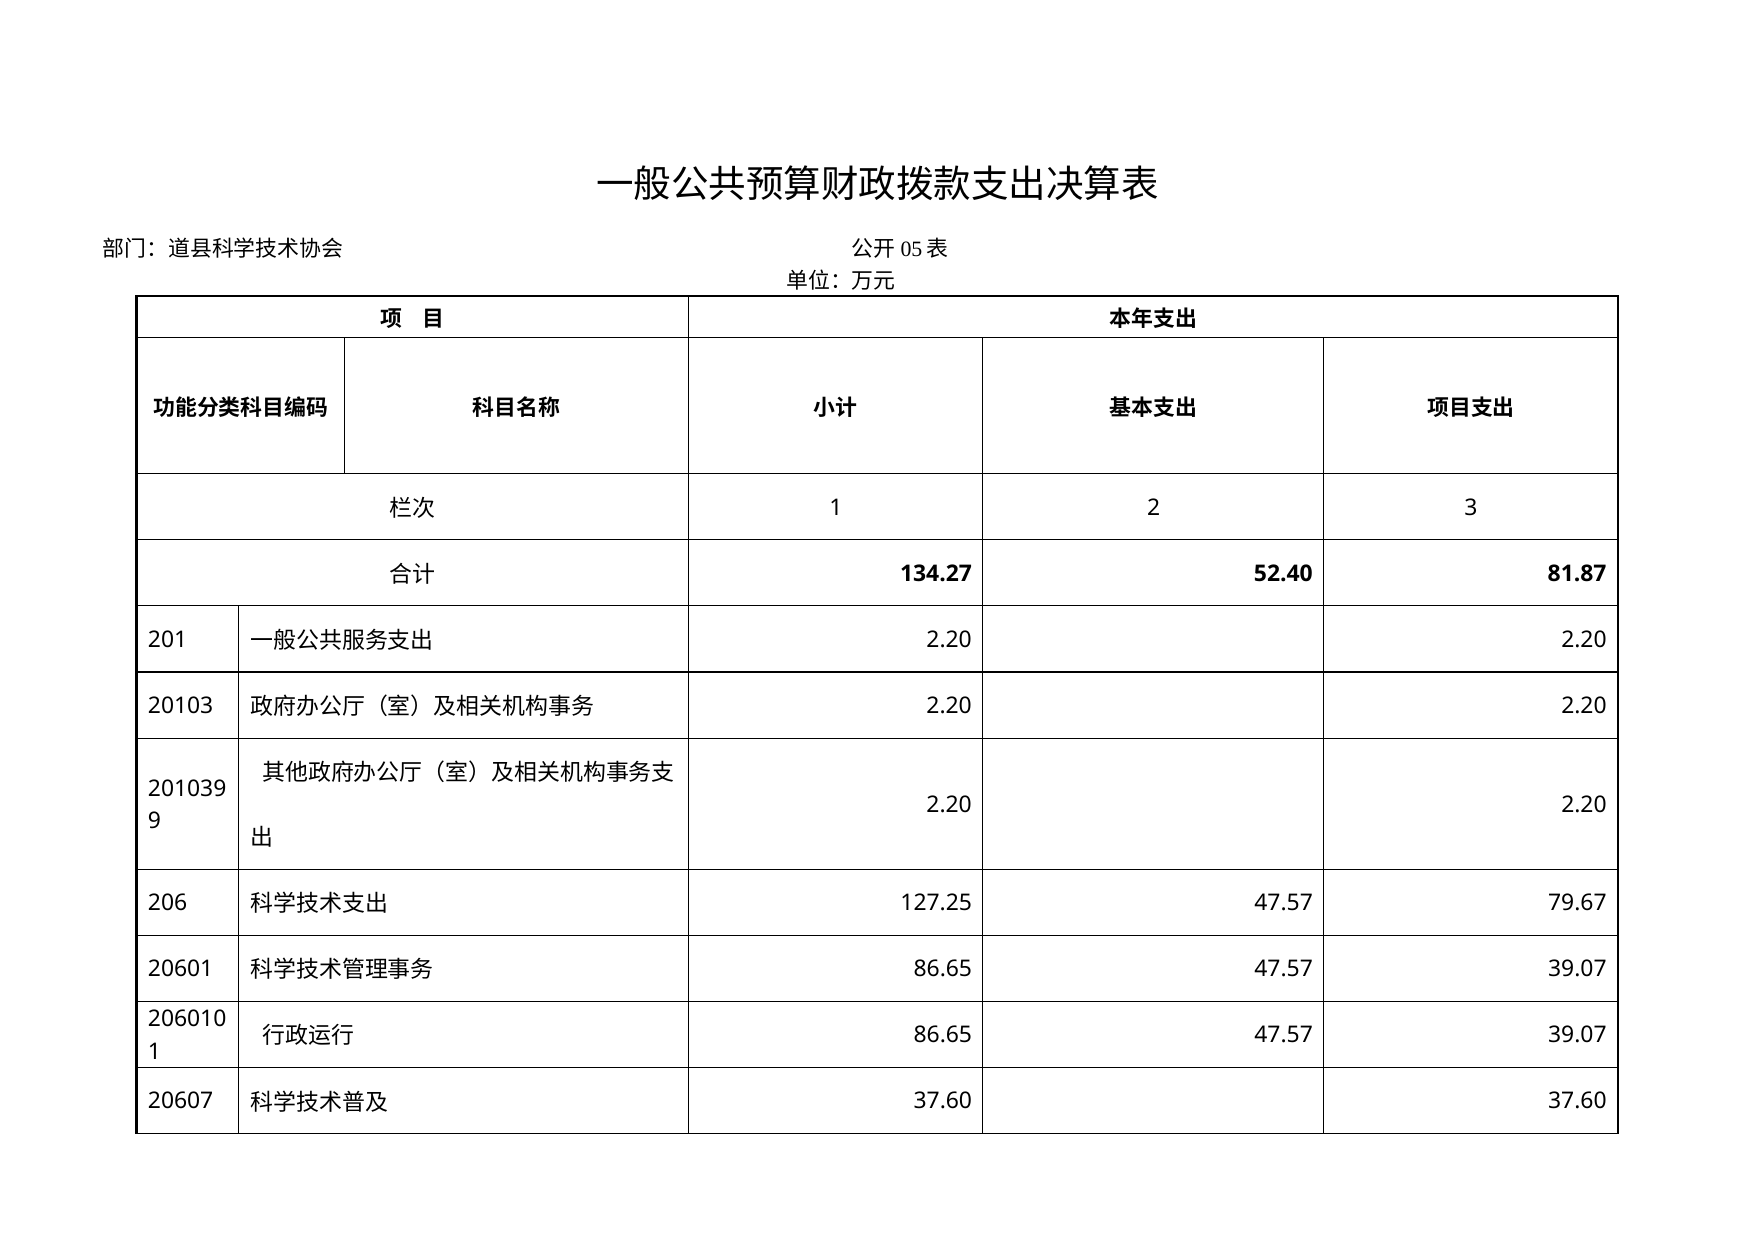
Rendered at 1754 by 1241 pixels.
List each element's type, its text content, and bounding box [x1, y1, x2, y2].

table_cell 科目名称 [345, 338, 688, 473]
table_cell 小计 [689, 338, 982, 473]
table_cell [983, 673, 1323, 737]
table_cell 81.87 [1324, 540, 1617, 605]
table_cell 基本支出 [983, 338, 1323, 473]
table_cell 2010399 [138, 739, 238, 868]
table_cell 2060101 [138, 1002, 238, 1067]
table_cell 127.25 [689, 870, 982, 934]
text 部门：道县科学技术协会 公开05表 [75, 230, 1679, 263]
table_cell 79.67 [1324, 870, 1617, 934]
table_cell 科学技术普及 [239, 1068, 688, 1133]
table_cell 201 [138, 606, 238, 671]
table_cell 206 [138, 870, 238, 934]
table_cell [983, 739, 1323, 868]
table_cell 20601 [138, 936, 238, 1001]
table_cell 37.60 [1324, 1068, 1617, 1133]
table_cell 栏次 [138, 474, 688, 539]
table_cell 2.20 [1324, 606, 1617, 671]
table_cell 39.07 [1324, 936, 1617, 1001]
table_cell 科学技术支出 [239, 870, 688, 934]
table_cell 20103 [138, 673, 238, 737]
table_cell 37.60 [689, 1068, 982, 1133]
table_cell 52.40 [983, 540, 1323, 605]
text 一般公共预算财政拨款支出决算表 [75, 149, 1679, 214]
table_header 本年支出 [689, 297, 1617, 337]
table_cell 行政运行 [239, 1002, 688, 1067]
table_cell 47.57 [983, 870, 1323, 934]
table_cell 2.20 [1324, 739, 1617, 868]
table_cell 2.20 [689, 606, 982, 671]
table_cell 功能分类科目编码 [138, 338, 344, 473]
table_cell 合计 [138, 540, 688, 605]
table_cell 2.20 [1324, 673, 1617, 737]
table_cell 47.57 [983, 1002, 1323, 1067]
table_cell 20607 [138, 1068, 238, 1133]
table_cell 134.27 [689, 540, 982, 605]
table_cell 2.20 [689, 673, 982, 737]
table_cell 3 [1324, 474, 1617, 539]
text 单位：万元 [75, 263, 1679, 295]
table_cell [983, 1068, 1323, 1133]
table_cell [983, 606, 1323, 671]
table_cell 47.57 [983, 936, 1323, 1001]
table_cell 39.07 [1324, 1002, 1617, 1067]
table_cell 86.65 [689, 1002, 982, 1067]
table_header 项 目 [138, 297, 688, 337]
table_cell 2 [983, 474, 1323, 539]
table_cell 1 [689, 474, 982, 539]
table_cell 政府办公厅（室）及相关机构事务 [239, 673, 688, 737]
table_cell 一般公共服务支出 [239, 606, 688, 671]
table_cell 科学技术管理事务 [239, 936, 688, 1001]
table_cell 86.65 [689, 936, 982, 1001]
table_cell 其他政府办公厅（室）及相关机构事务支出 [239, 739, 688, 868]
table_cell 2.20 [689, 739, 982, 868]
table_cell 项目支出 [1324, 338, 1617, 473]
